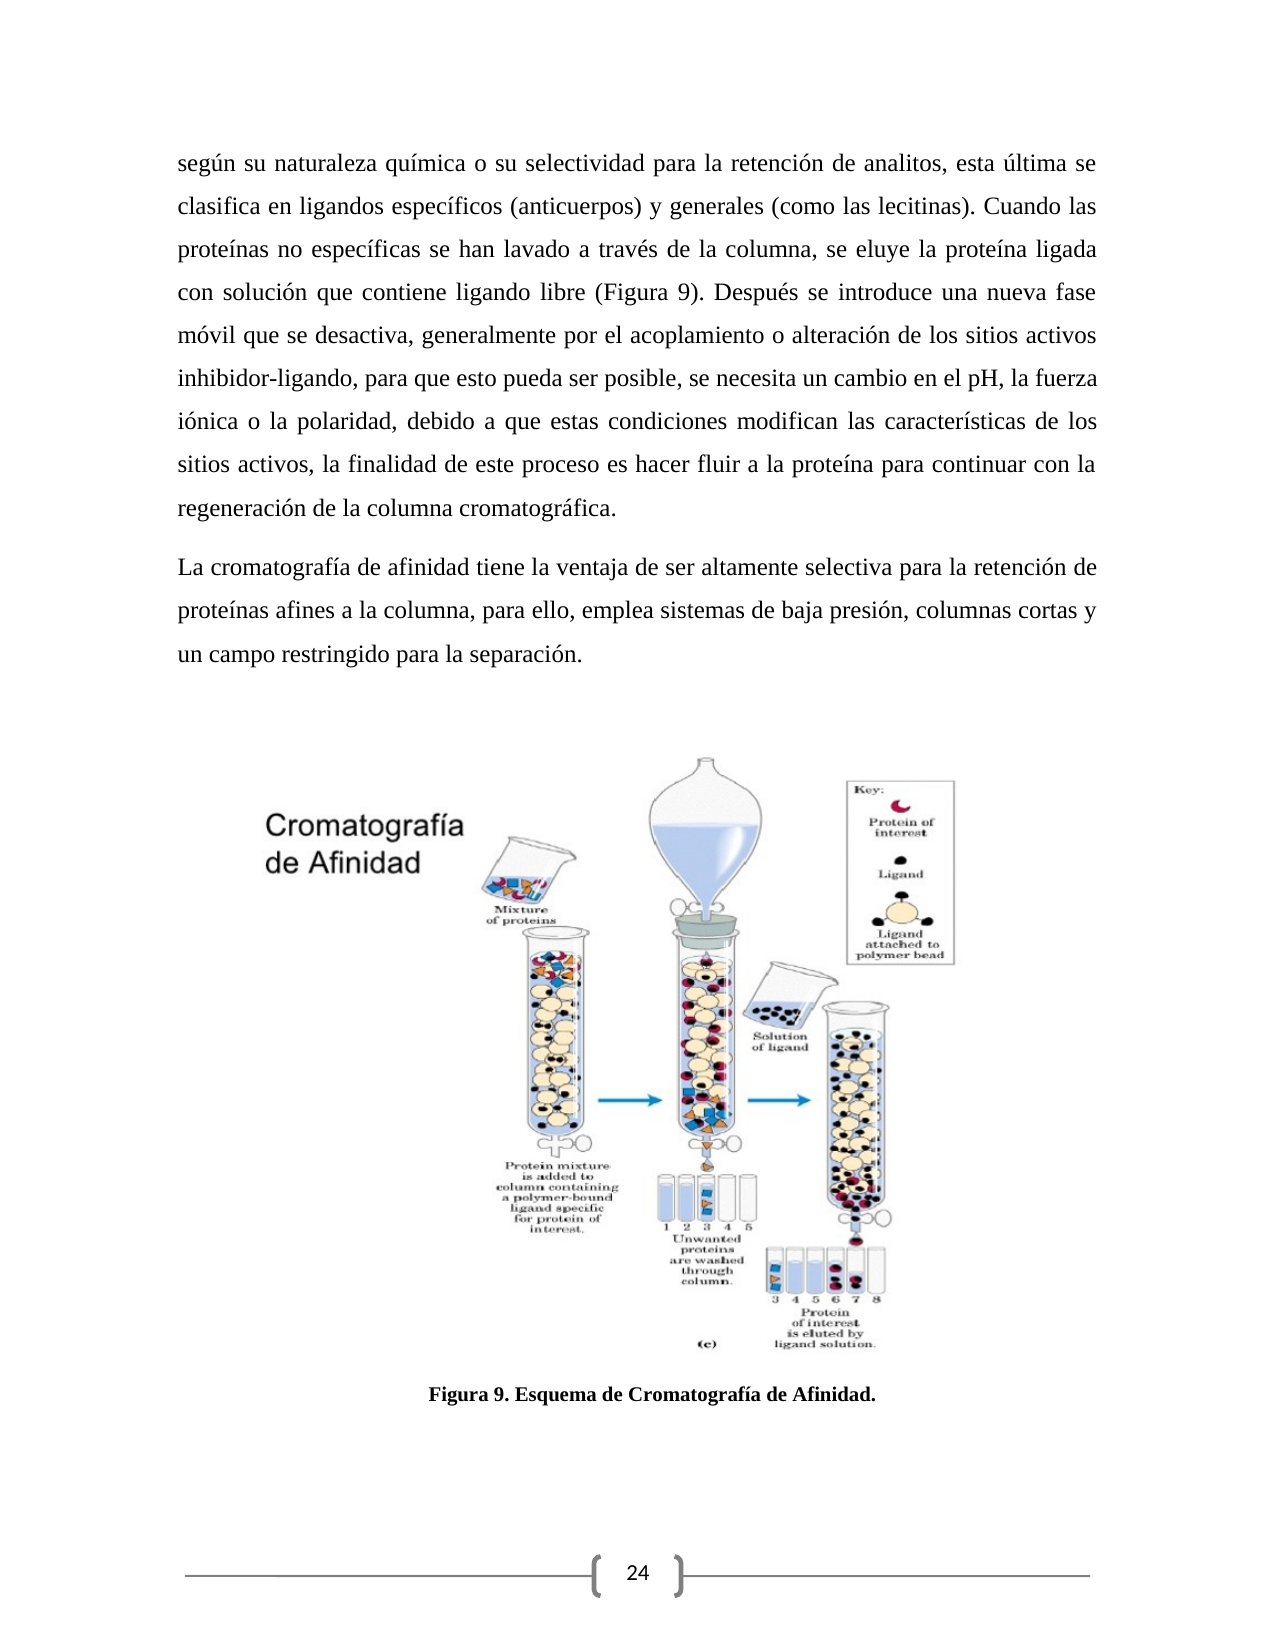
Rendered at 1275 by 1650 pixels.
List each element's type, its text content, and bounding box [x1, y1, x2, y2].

text Figura 9. Esquema de Cromatografía de Afinidad. [207, 1382, 1098, 1406]
text La cromatografía de afinidad tiene la ventaja de ser altamente selectiva para la retención de proteínas afines a la columna, para ello, emplea sistemas de baja presión, columnas cortas y un campo restringido para la separación. [177, 552, 1098, 667]
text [177, 148, 1098, 521]
picture [236, 754, 1039, 1355]
